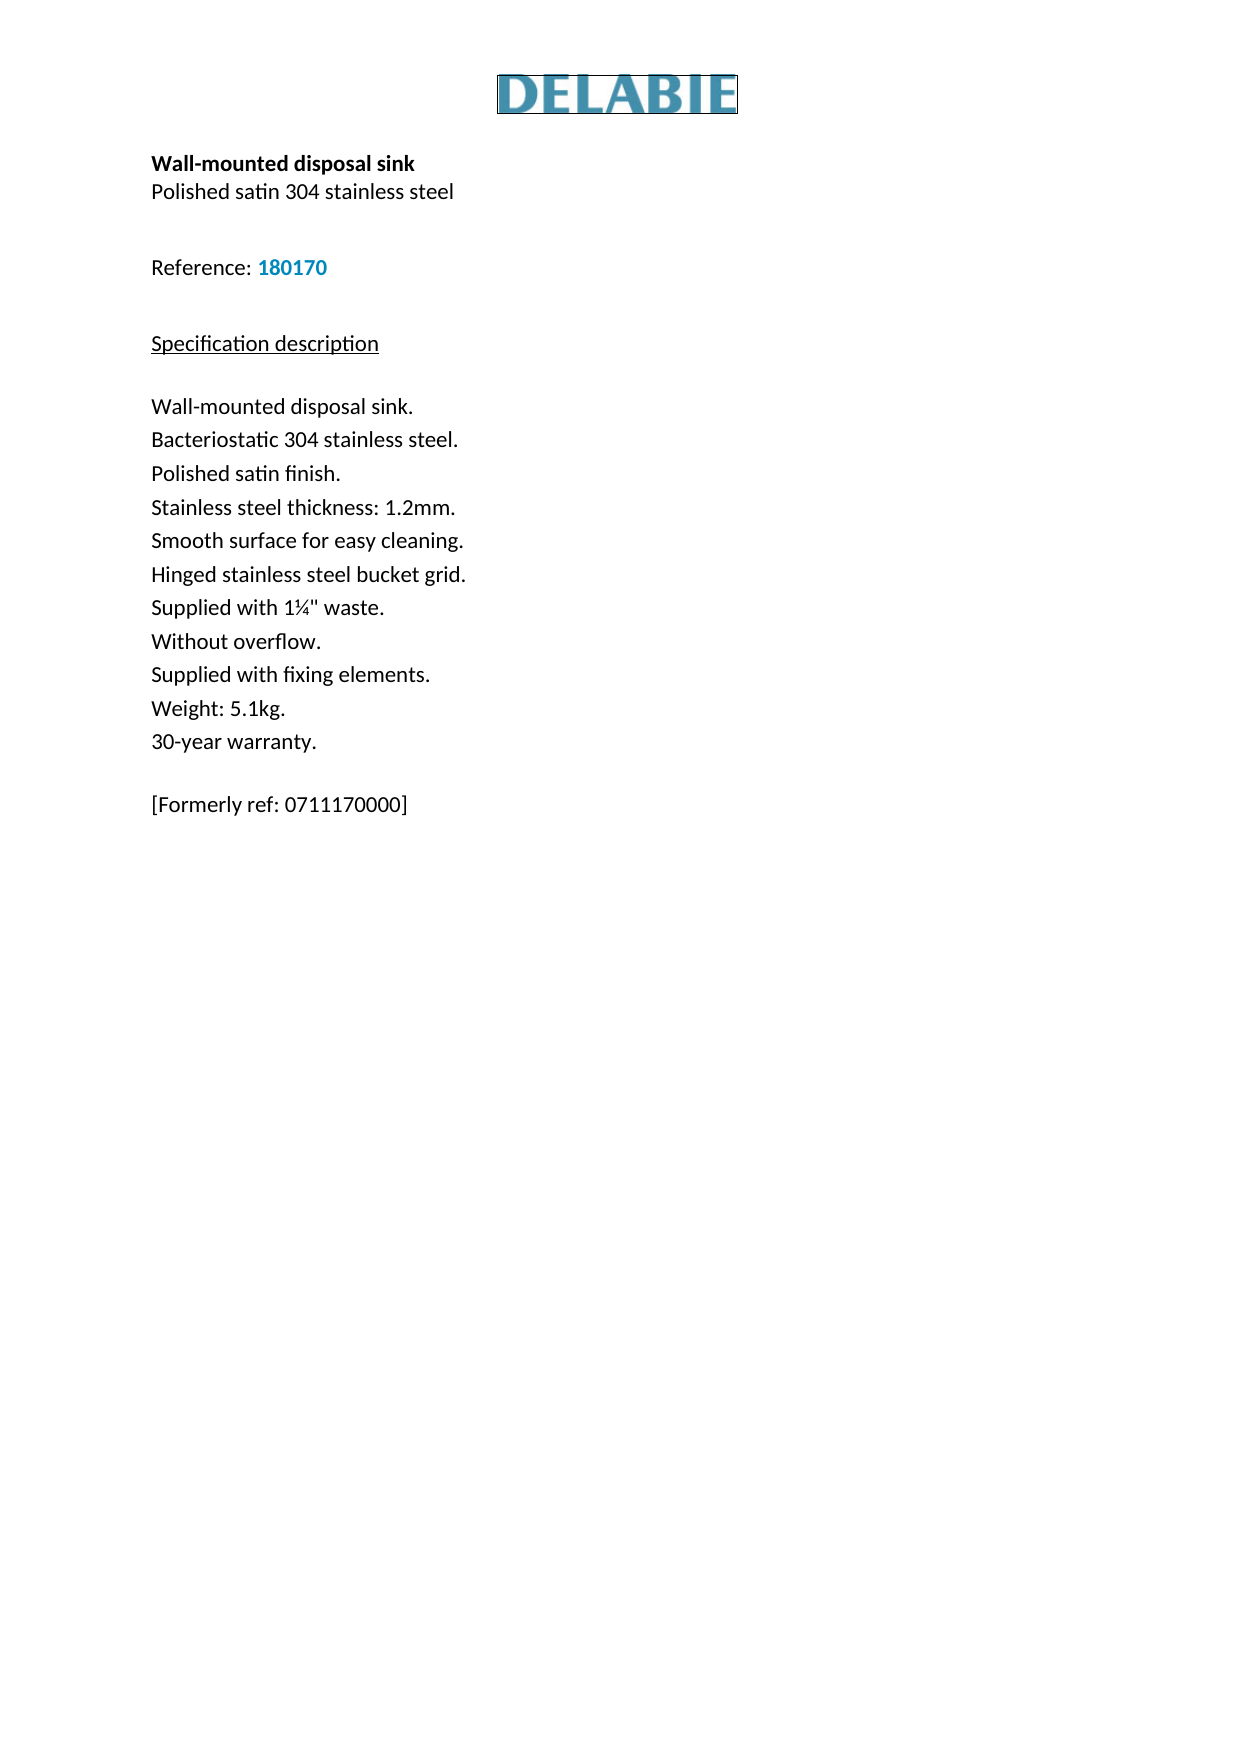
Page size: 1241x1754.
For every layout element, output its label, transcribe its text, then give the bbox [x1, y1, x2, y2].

text [Formerly ref: 0711170000] [151, 790, 1084, 818]
text Bacteriostatic 304 stainless steel. [151, 426, 1084, 453]
text Supplied with 1¼" waste. [151, 593, 1084, 621]
text Stainless steel thickness: 1.2mm. [151, 493, 1084, 521]
text Weight: 5.1kg. [151, 694, 1084, 722]
text Polished satin 304 stainless steel [151, 177, 1084, 205]
text Reference: 180170 [151, 253, 1084, 281]
picture [498, 76, 737, 113]
text Supplied with fixing elements. [151, 660, 1084, 688]
text Hinged stainless steel bucket grid. [151, 560, 1084, 588]
text Wall-mounted disposal sink. [151, 392, 1084, 420]
text Polished satin finish. [151, 459, 1084, 487]
text Smooth surface for easy cleaning. [151, 526, 1084, 554]
text Specification description [151, 329, 1084, 357]
text Wall-mounted disposal sink [151, 149, 1084, 177]
text 30-year warranty. [151, 727, 1084, 755]
text Without overflow. [151, 627, 1084, 655]
